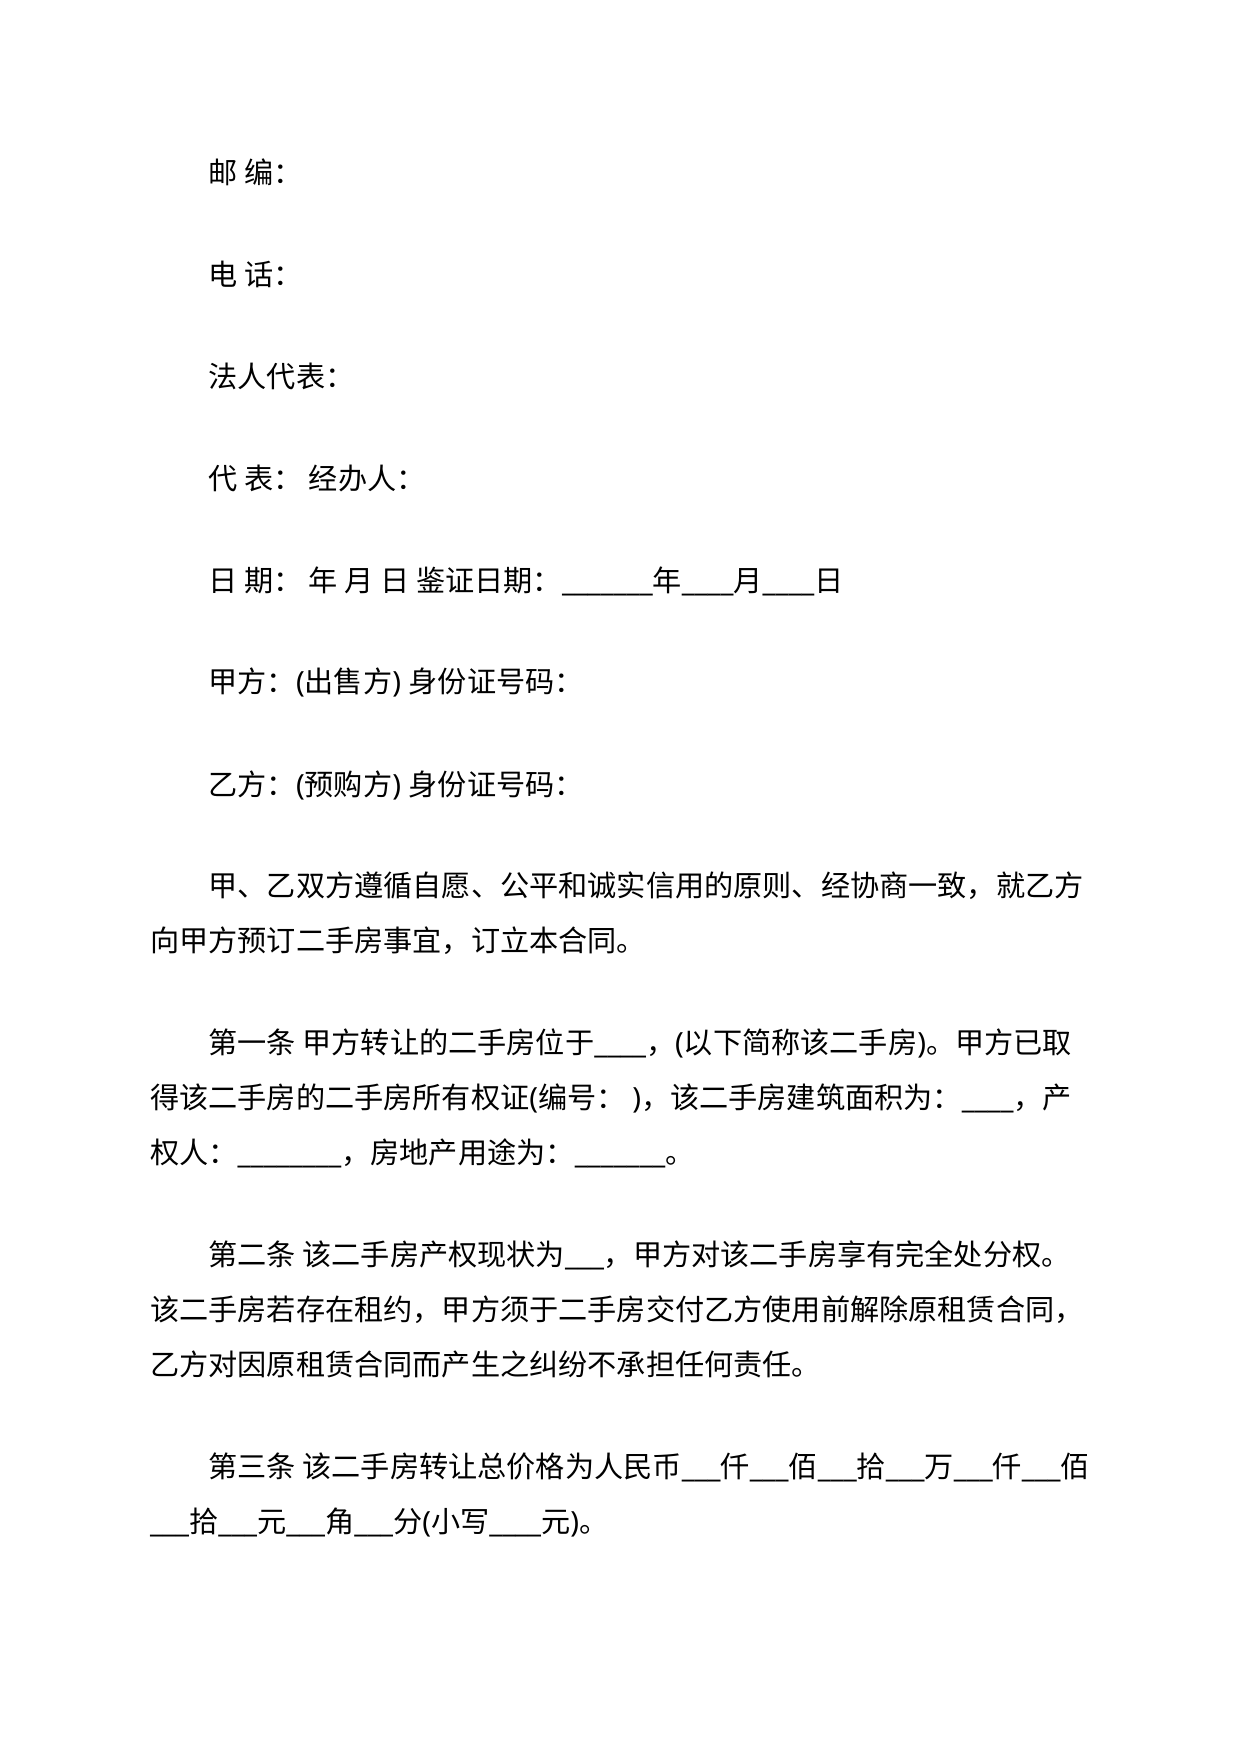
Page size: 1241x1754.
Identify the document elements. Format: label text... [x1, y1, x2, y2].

text 电 话： [150, 252, 1090, 294]
text 法人代表： [150, 353, 1090, 396]
text 代 表： 经办人： [150, 455, 1090, 498]
text 甲方：(出售方) 身份证号码： [150, 659, 1090, 701]
text 第一条 甲方转让的二手房位于____，(以下简称该二手房)。甲方已取得该二手房的二手房所有权证(编号： )，该二手房建筑面积为：____，产权人：________，房地产用途为：_______。 [150, 1020, 1090, 1172]
text 乙方：(预购方) 身份证号码： [150, 761, 1090, 803]
text 第二条 该二手房产权现状为___，甲方对该二手房享有完全处分权。该二手房若存在租约，甲方须于二手房交付乙方使用前解除原租赁合同，乙方对因原租赁合同而产生之纠纷不承担任何责任。 [150, 1232, 1090, 1384]
text 邮 编： [150, 150, 1090, 192]
text 甲、乙双方遵循自愿、公平和诚实信用的原则、经协商一致，就乙方向甲方预订二手房事宜，订立本合同。 [150, 863, 1090, 960]
text 日 期： 年 月 日 鉴证日期：_______年____月____日 [150, 557, 1090, 599]
text 第三条 该二手房转让总价格为人民币___仟___佰___拾___万___仟___佰___拾___元___角___分(小写____元)。 [150, 1443, 1090, 1541]
